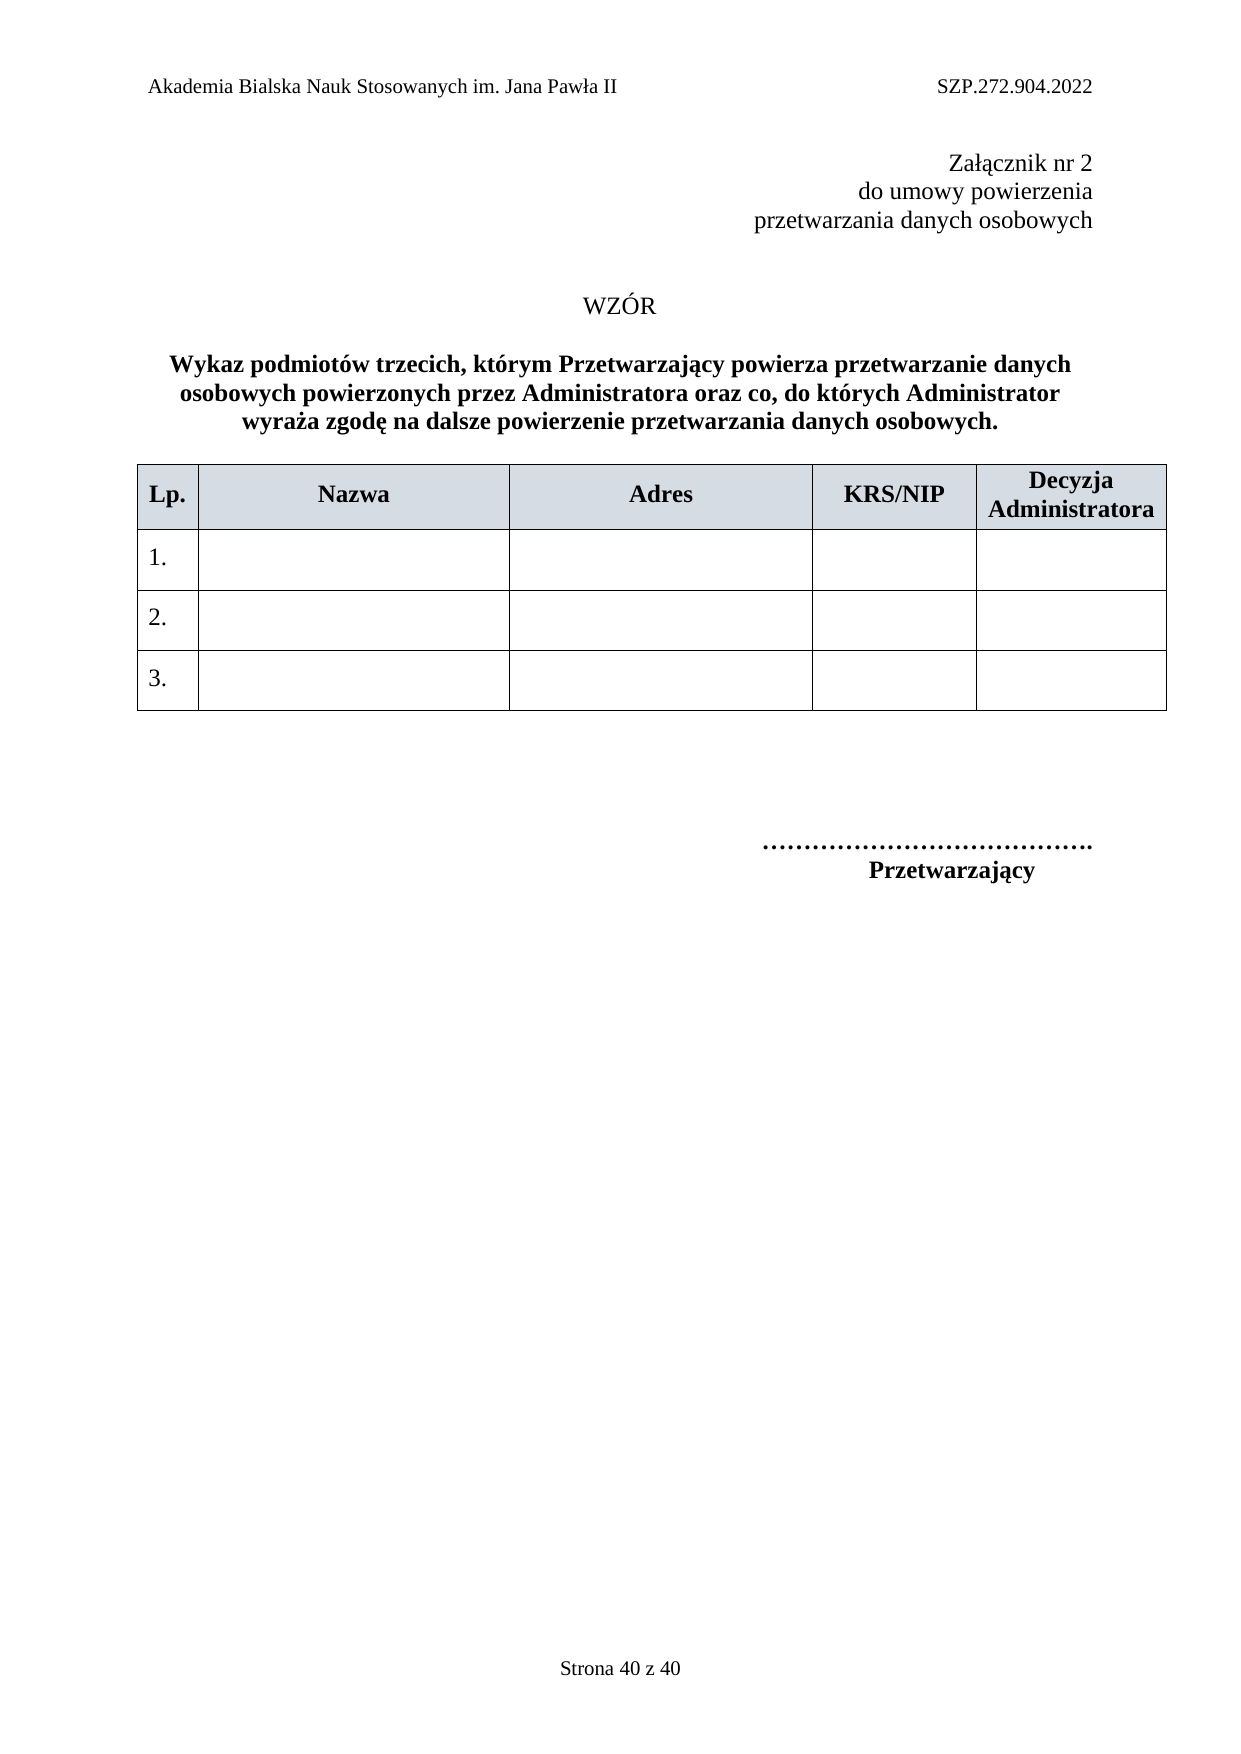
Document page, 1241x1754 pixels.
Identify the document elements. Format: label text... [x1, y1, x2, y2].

table_cell [510, 591, 812, 650]
text Przetwarzający [148, 855, 1093, 884]
text Załącznik nr 2 [148, 148, 1093, 176]
table_header KRS/NIP [813, 465, 976, 529]
table_cell [977, 591, 1166, 650]
table_cell 2. [138, 591, 198, 650]
table_header Adres [510, 465, 812, 529]
table_cell [199, 651, 509, 710]
table_cell [813, 651, 976, 710]
table_cell [813, 591, 976, 650]
table_header Decyzja Administratora [977, 465, 1166, 529]
table_cell [199, 591, 509, 650]
table_cell [199, 530, 509, 590]
table_cell [510, 530, 812, 590]
text do umowy powierzenia [148, 176, 1093, 205]
table_cell [813, 530, 976, 590]
table_header Nazwa [199, 465, 509, 529]
text WZÓR [146, 291, 1093, 320]
table_cell [977, 651, 1166, 710]
table_cell 1. [138, 530, 198, 590]
text przetwarzania danych osobowych [148, 205, 1093, 234]
text …………………………………. [148, 826, 1093, 855]
table_cell 3. [138, 651, 198, 710]
table_header Lp. [138, 465, 198, 529]
text Wykaz podmiotów trzecich, którym Przetwarzający powierza przetwarzanie danych osobowych powierzonych przez Administratora oraz co, do których Administrator wyraża zgodę na dalsze powierzenie przetwarzania danych osobowych. [148, 349, 1093, 435]
table_cell [977, 530, 1166, 590]
table_cell [510, 651, 812, 710]
